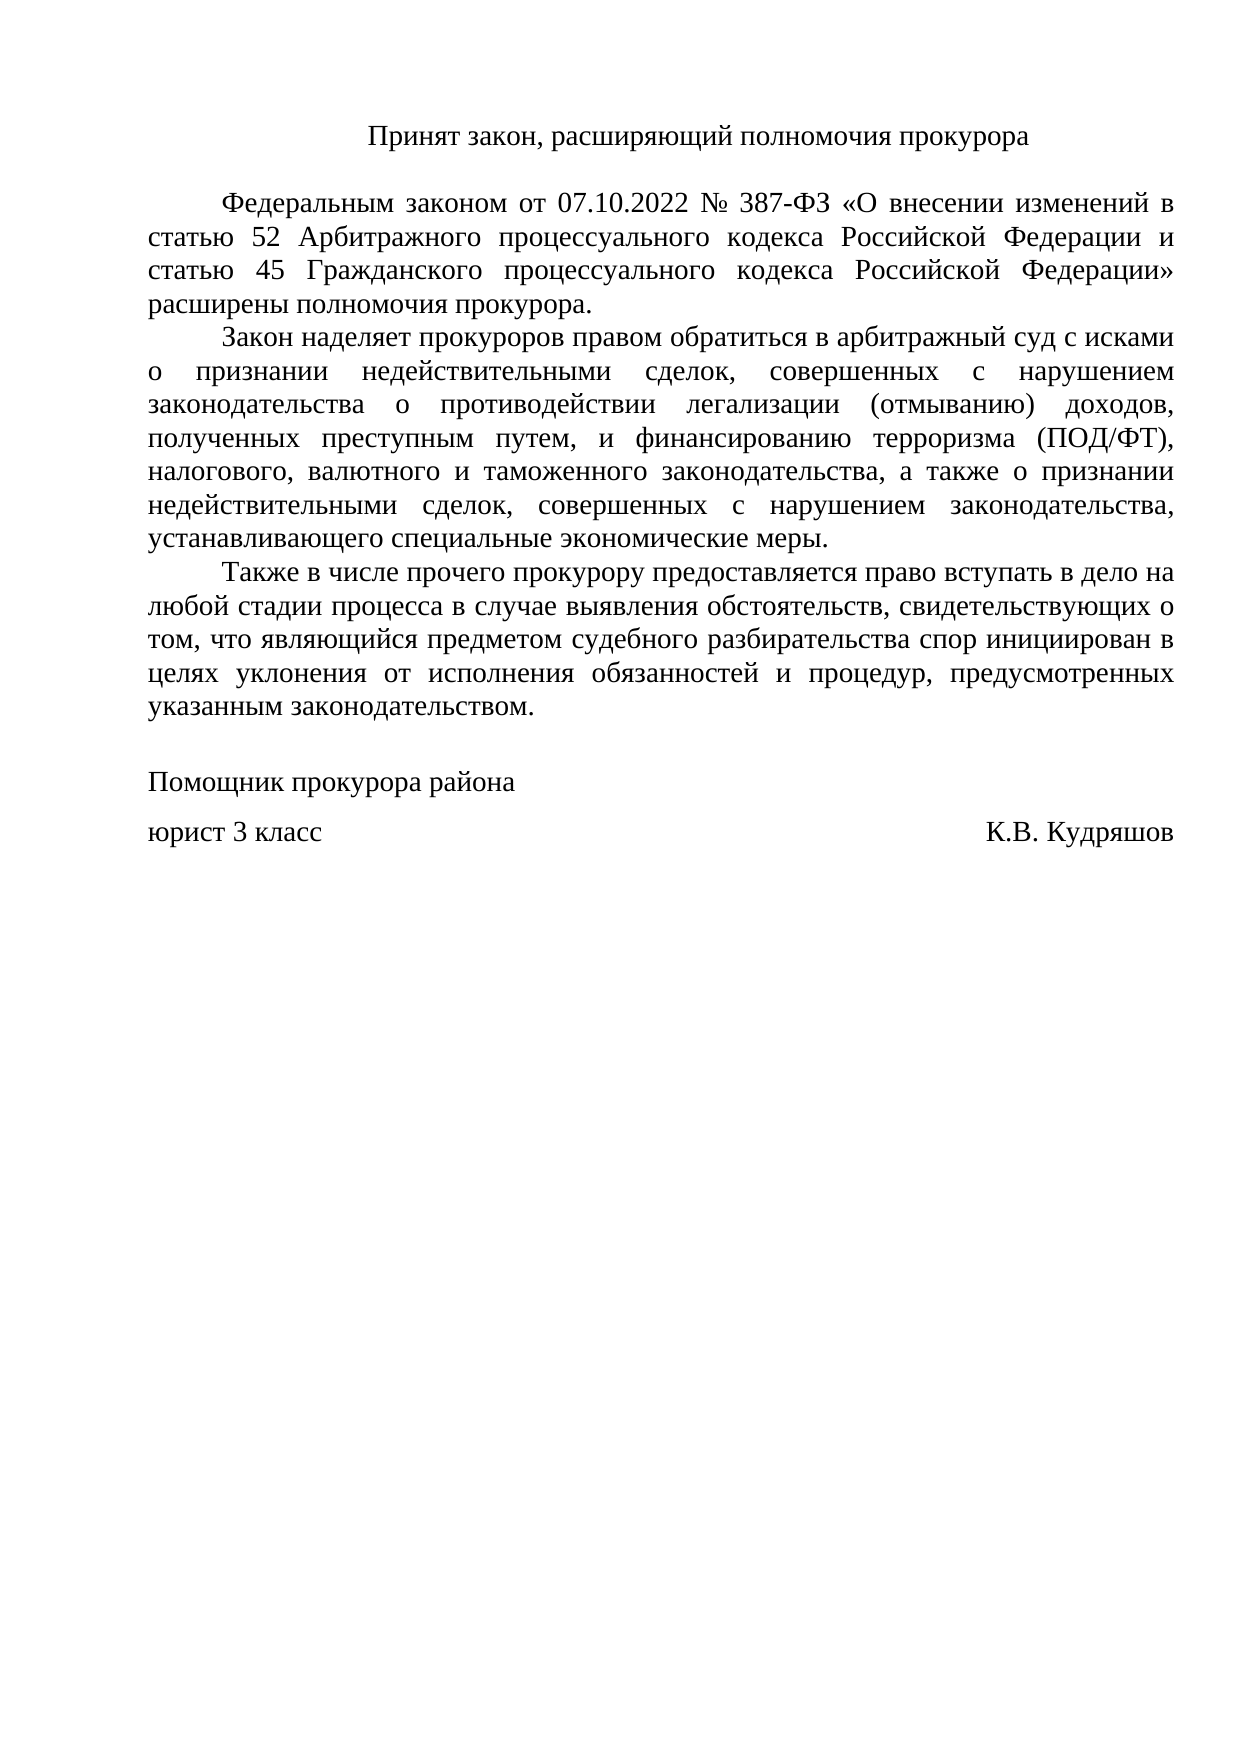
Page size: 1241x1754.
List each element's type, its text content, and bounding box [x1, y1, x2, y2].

text Также в числе прочего прокурору предоставляется право вступать в дело на любой стадии процесса в случае выявления обстоятельств, свидетельствующих о том, что являющийся предметом судебного разбирательства спор инициирован в целях уклонения от исполнения обязанностей и процедур, предусмотренных указанным законодательством. [148, 554, 1175, 722]
text Закон наделяет прокуроров правом обратиться в арбитражный суд с исками о признании недействительными сделок, совершенных с нарушением законодательства о противодействии легализации (отмыванию) доходов, полученных преступным путем, и финансированию терроризма (ПОД/ФТ), налогового, валютного и таможенного законодательства, а также о признании недействительными сделок, совершенных с нарушением законодательства, устанавливающего специальные экономические меры. [148, 319, 1175, 554]
text Федеральным законом от 07.10.2022 № 387-ФЗ «О внесении изменений в статью 52 Арбитражного процессуального кодекса Российской Федерации и статью 45 Гражданского процессуального кодекса Российской Федерации» расширены полномочия прокурора. [148, 185, 1175, 319]
text Помощник прокурора района [148, 772, 1175, 797]
text Принят закон, расширяющий полномочия прокурора [148, 118, 1175, 152]
text юрист 3 класс К.В. Кудряшов [148, 822, 1175, 847]
